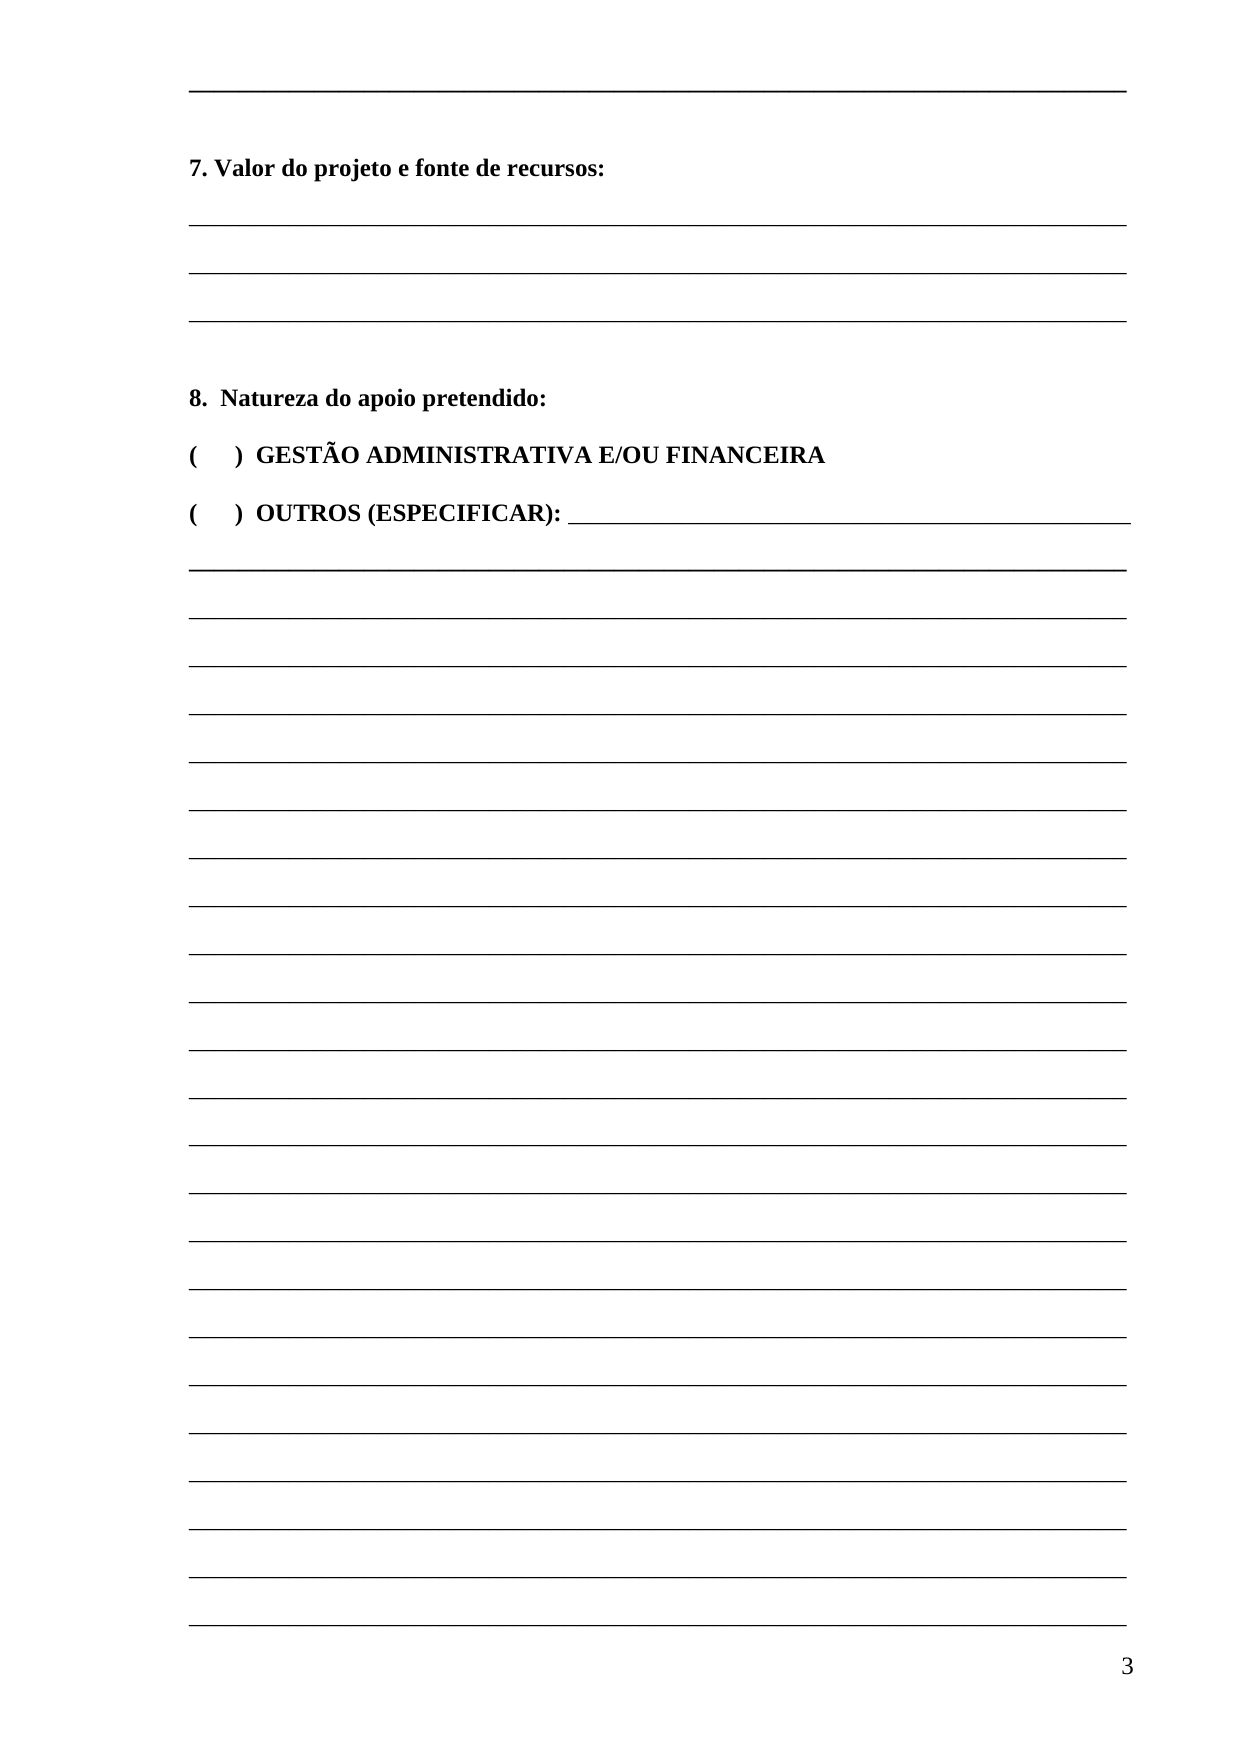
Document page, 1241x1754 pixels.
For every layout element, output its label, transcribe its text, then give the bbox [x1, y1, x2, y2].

text ___________________________________________________________________________ [189, 1360, 1134, 1389]
text ___________________________________________________________________________ [189, 833, 1134, 862]
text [189, 248, 1134, 277]
text ___________________________________________________________________________ [189, 1025, 1134, 1053]
text ___________________________________________________________________________ [189, 641, 1134, 670]
text ( ) OUTROS (ESPECIFICAR): _____________________________________________ [189, 498, 1134, 526]
text ___________________________________________________________________________ [189, 785, 1134, 814]
text ___________________________________________________________________________ [189, 1456, 1134, 1485]
text ___________________________________________________________________________ [189, 1312, 1134, 1341]
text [189, 201, 1134, 229]
text ___________________________________________________________________________ [189, 737, 1134, 766]
text 7. Valor do projeto e fonte de recursos: [189, 153, 1134, 181]
text 8. Natureza do apoio pretendido: [189, 383, 1134, 411]
text ___________________________________________________________________________ [189, 929, 1134, 958]
text ___________________________________________________________________________ [189, 1264, 1134, 1293]
text ___________________________________________________________________________ [189, 1168, 1134, 1197]
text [189, 66, 1134, 95]
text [189, 1600, 1134, 1628]
text ___________________________________________________________________________ [189, 881, 1134, 910]
text ___________________________________________________________________________ [189, 1121, 1134, 1149]
text ___________________________________________________________________________ [189, 1073, 1134, 1101]
text ___________________________________________________________________________ [189, 1408, 1134, 1437]
text ___________________________________________________________________________ [189, 977, 1134, 1006]
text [189, 1552, 1134, 1581]
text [189, 1504, 1134, 1533]
text ___________________________________________________________________________ [189, 296, 1134, 325]
text ___________________________________________________________________________ [189, 593, 1134, 622]
text ( ) GESTÃO ADMINISTRATIVA E/OU FINANCEIRA [189, 440, 1134, 469]
text ___________________________________________________________________________ [189, 689, 1134, 718]
text ___________________________________________________________________________ [189, 1216, 1134, 1245]
text ___________________________________________________________________________ [189, 546, 1134, 574]
